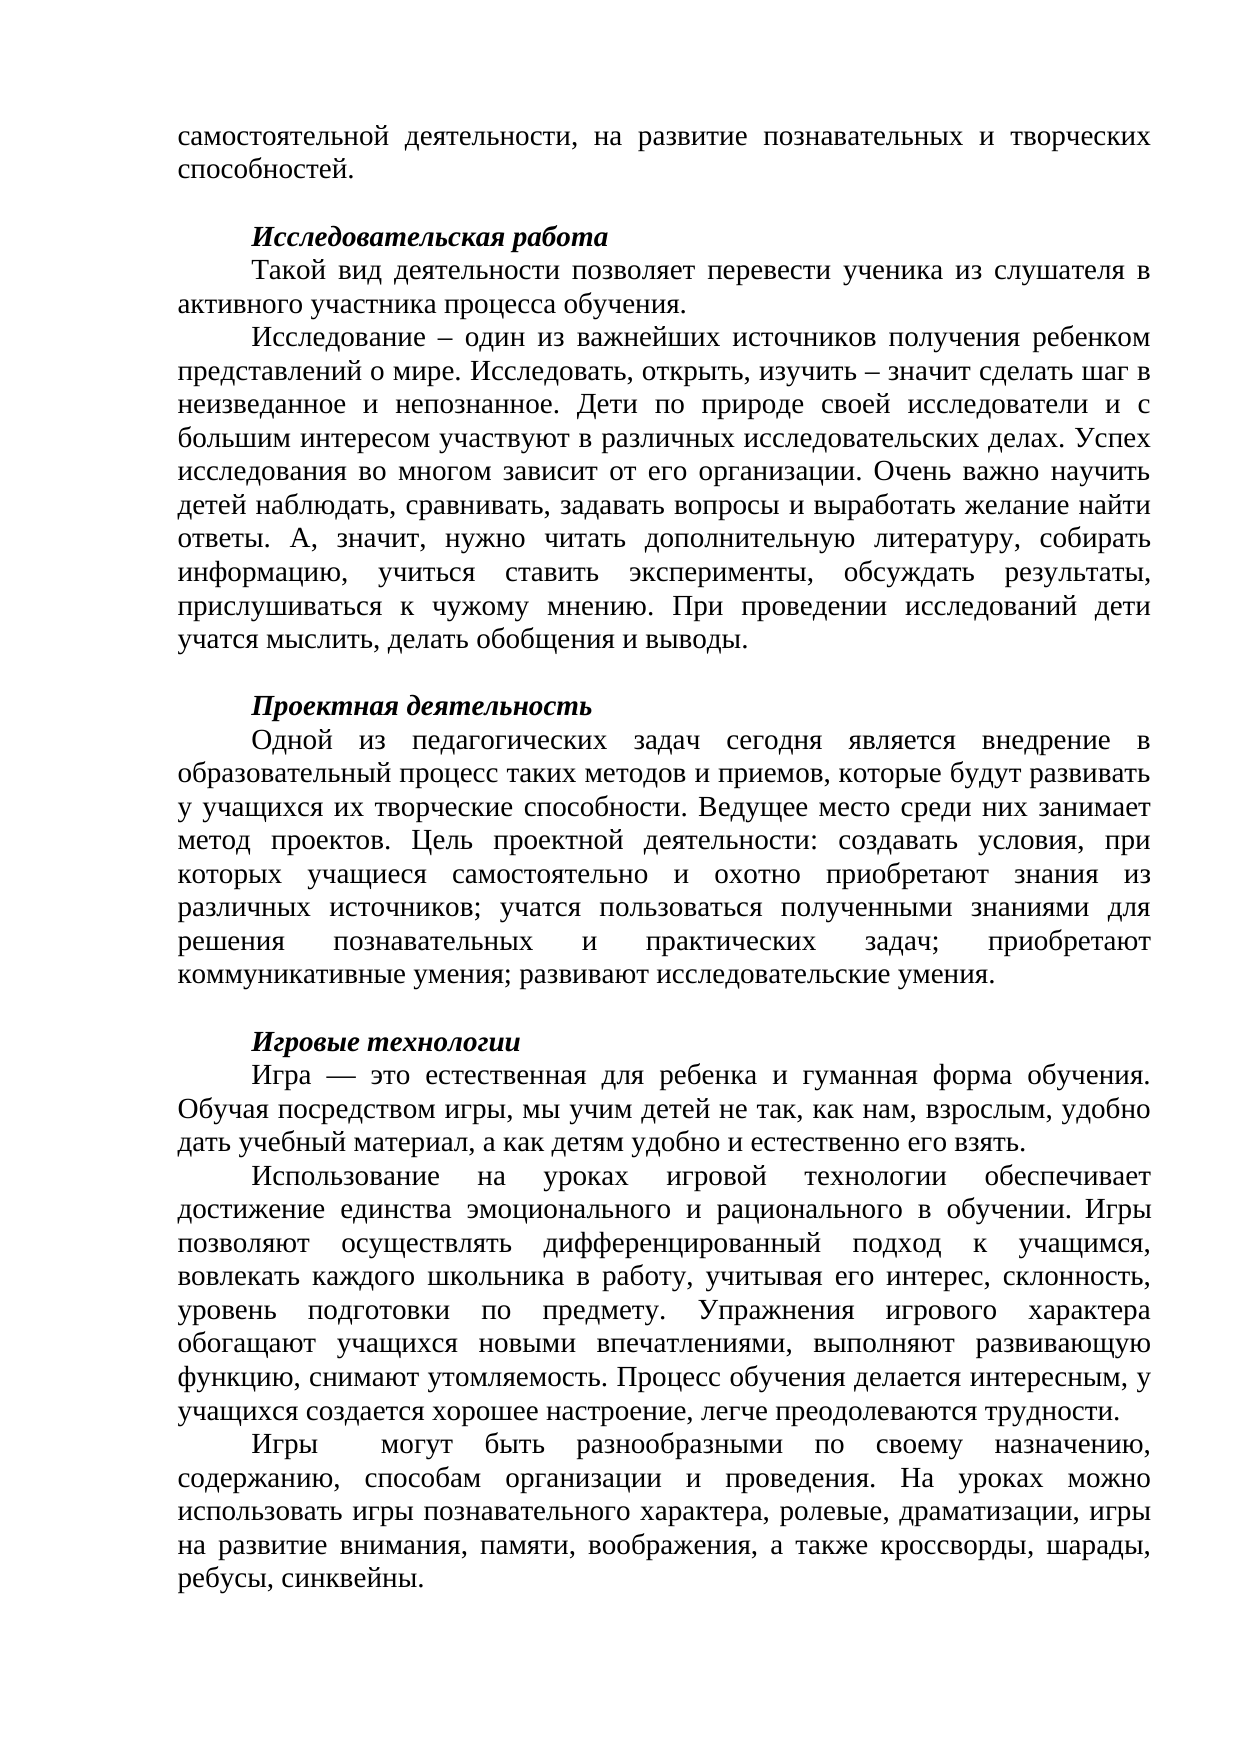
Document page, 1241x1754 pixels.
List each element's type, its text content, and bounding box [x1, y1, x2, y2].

text Исследование – один из важнейших источников получения ребенком представлений о мире. Исследовать, открыть, изучить – значит сделать шаг в неизведанное и непознанное. Дети по природе своей исследователи и с большим интересом участвуют в различных исследовательских делах. Успех исследования во многом зависит от его организации. Очень важно научить детей наблюдать, сравнивать, задавать вопросы и выработать желание найти ответы. А, значит, нужно читать дополнительную литературу, собирать информацию, учиться ставить эксперименты, обсуждать результаты, прислушиваться к чужому мнению. При проведении исследований дети учатся мыслить, делать обобщения и выводы. [177, 319, 1152, 655]
text Проектная деятельность [177, 688, 1152, 722]
text Исследовательская работа [177, 219, 1152, 252]
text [177, 118, 1152, 185]
text Одной из педагогических задач сегодня является внедрение в образовательный процесс таких методов и приемов, которые будут развивать у учащихся их творческие способности. Ведущее место среди них занимает метод проектов. Цель проектной деятельности: создавать условия, при которых учащиеся самостоятельно и охотно приобретают знания из различных источников; учатся пользоваться полученными знаниями для решения познавательных и практических задач; приобретают коммуникативные умения; развивают исследовательские умения. [177, 722, 1152, 990]
text Игры могут быть разнообразными по своему назначению, содержанию, способам организации и проведения. На уроках можно использовать игры познавательного характера, ролевые, драматизации, игры на развитие внимания, памяти, воображения, а также кроссворды, шарады, ребусы, синквейны. [177, 1426, 1152, 1594]
text Такой вид деятельности позволяет перевести ученика из слушателя в активного участника процесса обучения. [177, 252, 1152, 319]
text Игра — это естественная для ребенка и гуманная форма обучения. Обучая посредством игры, мы учим детей не так, как нам, взрослым, удобно дать учебный материал, а как детям удобно и естественно его взять. [177, 1057, 1152, 1158]
text Игровые технологии [177, 1024, 1152, 1057]
text Использование на уроках игровой технологии обеспечивает достижение единства эмоционального и рационального в обучении. Игры позволяют осуществлять дифференцированный подход к учащимся, вовлекать каждого школьника в работу, учитывая его интерес, склонность, уровень подготовки по предмету. Упражнения игрового характера обогащают учащихся новыми впечатлениями, выполняют развивающую функцию, снимают утомляемость. Процесс обучения делается интересным, у учащихся создается хорошее настроение, легче преодолеваются трудности. [177, 1158, 1152, 1426]
